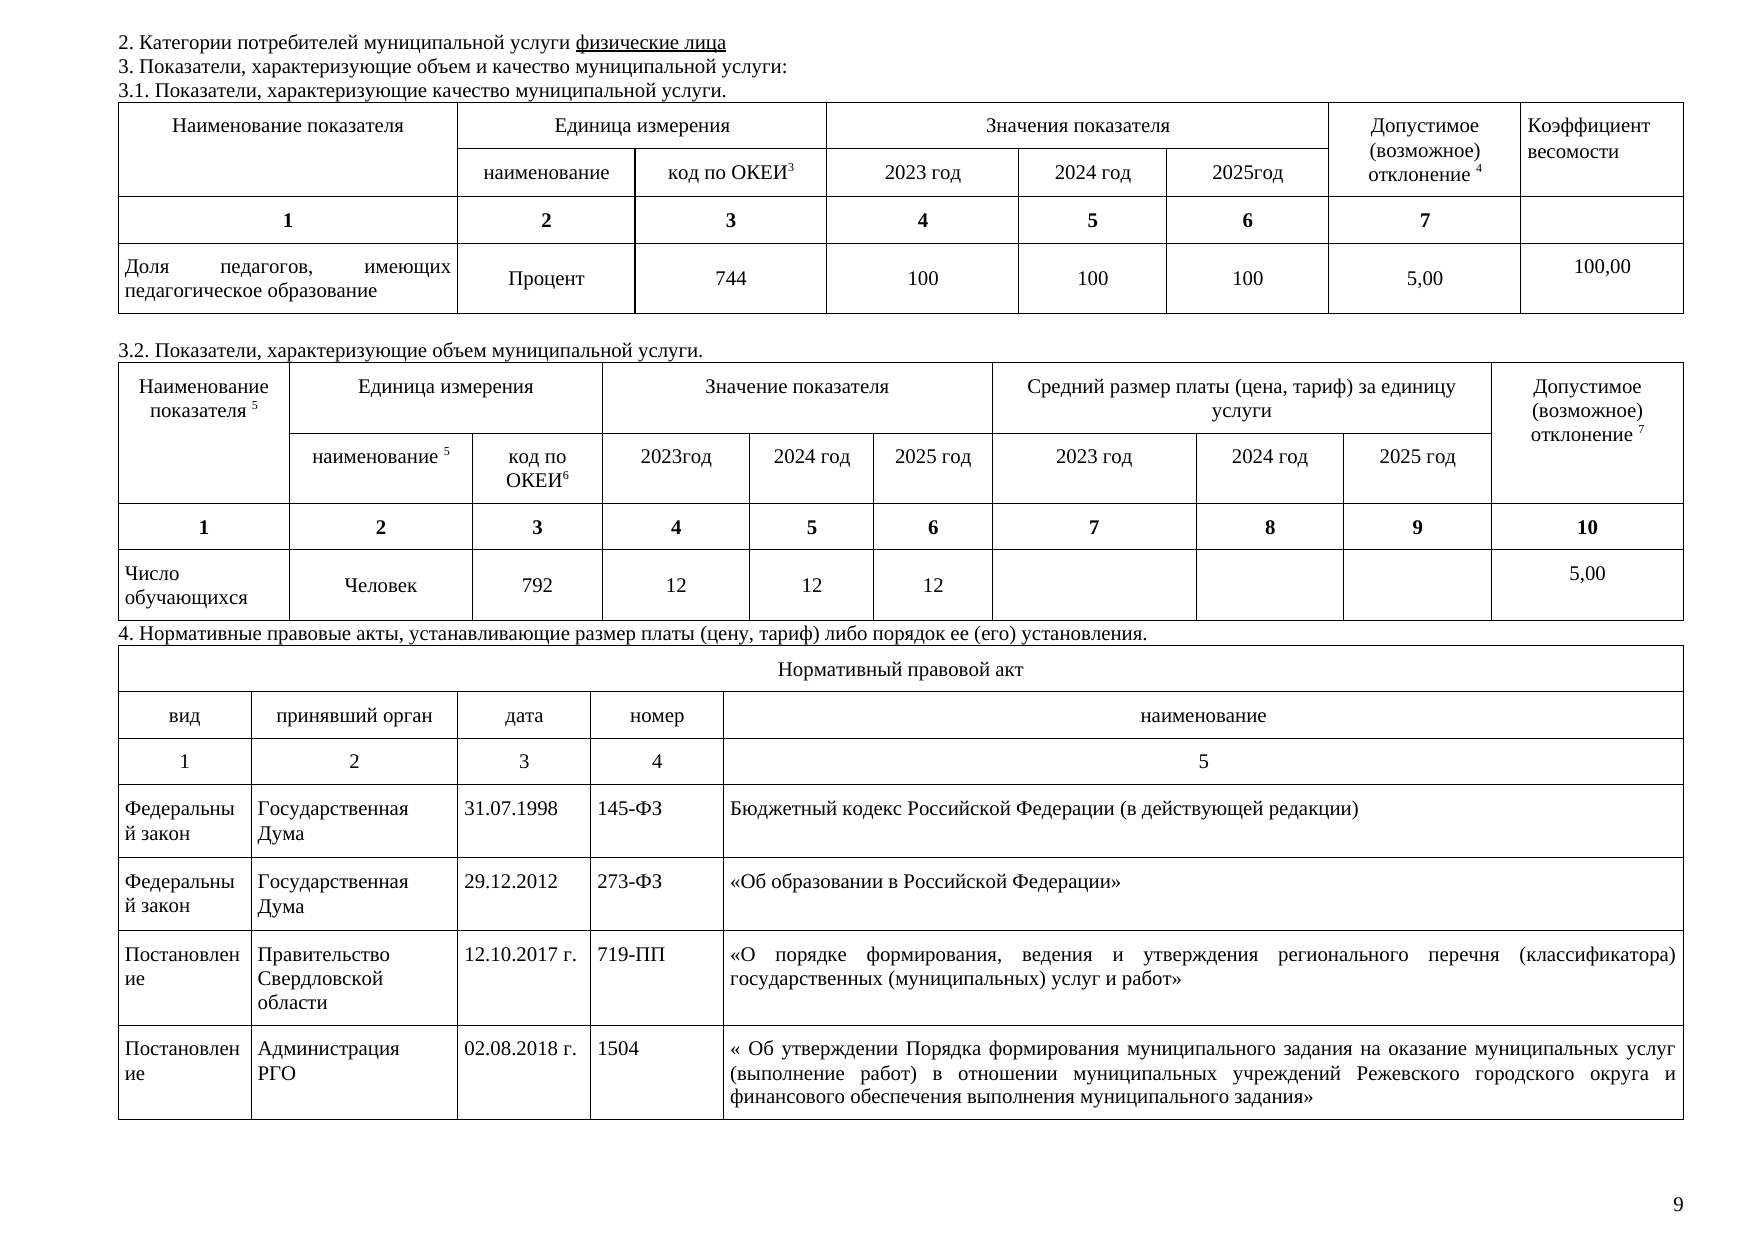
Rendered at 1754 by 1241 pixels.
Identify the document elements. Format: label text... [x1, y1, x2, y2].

table_cell 5 [724, 739, 1683, 784]
table_cell Число обучающихся [119, 550, 289, 620]
table_header Значения показателя [827, 103, 1328, 148]
table_cell 31.07.1998 [458, 785, 590, 857]
table_cell 10 [1492, 504, 1683, 549]
table_cell 5,00 [1329, 244, 1520, 313]
table_cell «Об образовании в Российской Федерации» [724, 858, 1683, 930]
text 4. Нормативные правовые акты, устанавливающие размер платы (цену, тариф) либо порядок ее (его) установления. [118, 621, 1683, 645]
table_cell 8 [1197, 504, 1343, 549]
table_cell дата [458, 692, 590, 738]
table_cell 2024 год [750, 434, 873, 503]
table_cell 2023год [603, 434, 749, 503]
table_cell 6 [1167, 197, 1328, 243]
table_cell 4 [591, 739, 723, 784]
table_cell вид [119, 692, 251, 738]
table_cell 5,00 [1492, 550, 1683, 620]
table_cell 29.12.2012 [458, 858, 590, 930]
table_cell « Об утверждении Порядка формирования муниципального задания на оказание муниципальных услуг (выполнение работ) в отношении муниципальных учреждений Режевского городского округа и финансового обеспечения выполнения муниципального задания» [724, 1026, 1683, 1119]
table_cell Процент [458, 244, 634, 313]
table_cell 100 [827, 244, 1018, 313]
table_cell наименование [724, 692, 1683, 738]
table_header Наименование показателя [119, 103, 457, 196]
table_header Средний размер платы (цена, тариф) за единицу услуги [993, 363, 1491, 433]
table_cell наименование 5 [290, 434, 472, 503]
table_cell 1 [119, 504, 289, 549]
table_header Коэффициент весомости [1521, 103, 1683, 196]
table_cell 2 [252, 739, 457, 784]
table_cell 100,00 [1521, 244, 1683, 313]
table_cell 7 [1329, 197, 1520, 243]
table_cell 2023 год [827, 149, 1018, 196]
table_cell наименование [458, 149, 634, 196]
table_cell 100 [1167, 244, 1328, 313]
table_cell принявший орган [252, 692, 457, 738]
table_header Допустимое (возможное) отклонение 4 [1329, 103, 1520, 196]
table_cell 1 [119, 739, 251, 784]
table_cell 3 [458, 739, 590, 784]
table_cell Бюджетный кодекс Российской Федерации (в действующей редакции) [724, 785, 1683, 857]
table_header Допустимое (возможное) отклонение 7 [1492, 363, 1683, 503]
table_header Наименование показателя 5 [119, 363, 289, 503]
table_cell Доля педагогов, имеющих педагогическое образование [119, 244, 457, 313]
table_header Единица измерения [458, 103, 826, 148]
table_cell 9 [1344, 504, 1491, 549]
table_cell Государственная Дума [252, 858, 457, 930]
table_cell Администрация РГО [252, 1026, 457, 1119]
table_cell 744 [636, 244, 826, 313]
table_cell 4 [827, 197, 1018, 243]
table_cell Постановление [119, 931, 251, 1025]
table_cell 2025год [1167, 149, 1328, 196]
table_cell Федеральный закон [119, 858, 251, 930]
table_header Нормативный правовой акт [119, 646, 1683, 691]
table_cell 2 [290, 504, 472, 549]
table_cell 719-ПП [591, 931, 723, 1025]
table_cell [1197, 550, 1343, 620]
table_cell 2023 год [993, 434, 1196, 503]
table_cell 12 [874, 550, 992, 620]
table_cell 2025 год [874, 434, 992, 503]
table_cell [1521, 197, 1683, 243]
table_cell 273-ФЗ [591, 858, 723, 930]
table_cell [1344, 550, 1491, 620]
table_cell 3 [636, 197, 826, 243]
table_cell Человек [290, 550, 472, 620]
text 2. Категории потребителей муниципальной услуги физические лица [118, 29, 1731, 54]
table_cell 4 [603, 504, 749, 549]
table_cell 7 [993, 504, 1196, 549]
table_cell Постановление [119, 1026, 251, 1119]
table_header Единица измерения [290, 363, 602, 433]
table_cell код по ОКЕИ6 [473, 434, 602, 503]
text 3. Показатели, характеризующие объем и качество муниципальной услуги: [118, 54, 1683, 78]
table_cell 5 [1019, 197, 1166, 243]
table_cell 792 [473, 550, 602, 620]
table_cell код по ОКЕИ3 [636, 149, 826, 196]
table_cell 6 [874, 504, 992, 549]
table_cell 2024 год [1197, 434, 1343, 503]
table_cell 2 [458, 197, 634, 243]
table_cell номер [591, 692, 723, 738]
table_cell «О порядке формирования, ведения и утверждения регионального перечня (классификатора) государственных (муниципальных) услуг и работ» [724, 931, 1683, 1025]
table_cell 12.10.2017 г. [458, 931, 590, 1025]
table_cell Государственная Дума [252, 785, 457, 857]
table_header Значение показателя [603, 363, 992, 433]
table_cell 2025 год [1344, 434, 1491, 503]
table_cell 02.08.2018 г. [458, 1026, 590, 1119]
table_cell 12 [603, 550, 749, 620]
table_cell 145-ФЗ [591, 785, 723, 857]
table_cell 12 [750, 550, 873, 620]
table_cell 3 [473, 504, 602, 549]
table_cell 2024 год [1019, 149, 1166, 196]
table_cell 1504 [591, 1026, 723, 1119]
text 3.1. Показатели, характеризующие качество муниципальной услуги. [118, 78, 1683, 102]
table_cell [993, 550, 1196, 620]
table_cell 100 [1019, 244, 1166, 313]
table_cell 5 [750, 504, 873, 549]
table_cell 1 [119, 197, 457, 243]
text 3.2. Показатели, характеризующие объем муниципальной услуги. [118, 338, 1683, 362]
table_cell Федеральный закон [119, 785, 251, 857]
table_cell Правительство Свердловской области [252, 931, 457, 1025]
